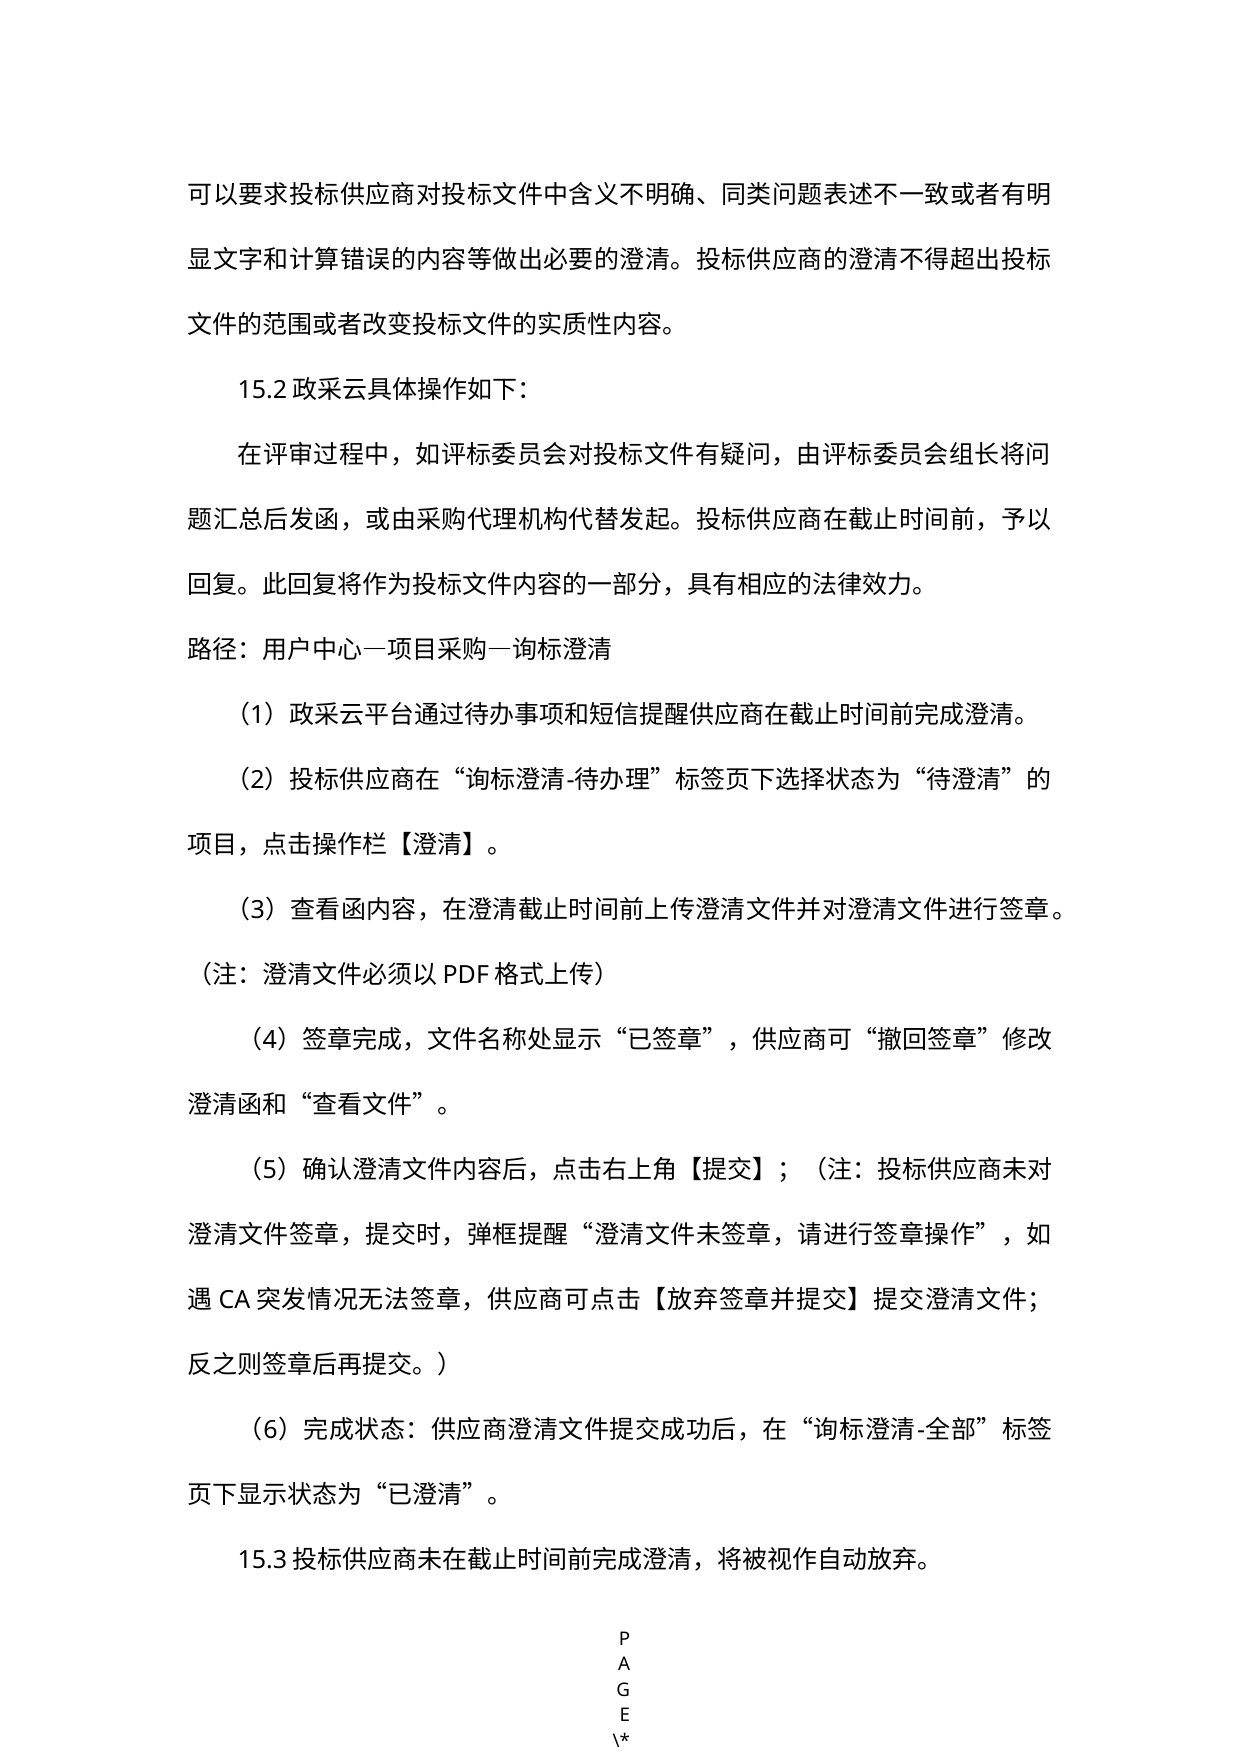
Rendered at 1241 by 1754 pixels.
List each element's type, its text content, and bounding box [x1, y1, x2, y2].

text 15.3投标供应商未在截止时间前完成澄清，将被视作自动放弃。 [187, 1525, 1053, 1590]
text （1）政采云平台通过待办事项和短信提醒供应商在截止时间前完成澄清。 [187, 680, 1053, 745]
text 在评审过程中，如评标委员会对投标文件有疑问，由评标委员会组长将问题汇总后发函，或由采购代理机构代替发起。投标供应商在截止时间前，予以回复。此回复将作为投标文件内容的一部分，具有相应的法律效力。 [187, 420, 1053, 615]
text （3）查看函内容，在澄清截止时间前上传澄清文件并对澄清文件进行签章。（注：澄清文件必须以PDF格式上传） [187, 875, 1053, 1005]
text 15.2政采云具体操作如下： [187, 355, 1053, 420]
text （5）确认澄清文件内容后，点击右上角【提交】；（注：投标供应商未对澄清文件签章，提交时，弹框提醒“澄清文件未签章，请进行签章操作”，如遇CA突发情况无法签章，供应商可点击【放弃签章并提交】提交澄清文件；反之则签章后再提交。） [187, 1135, 1053, 1395]
text （6）完成状态：供应商澄清文件提交成功后，在“询标澄清-全部”标签页下显示状态为“已澄清”。 [187, 1395, 1053, 1525]
text （2）投标供应商在“询标澄清-待办理”标签页下选择状态为“待澄清”的项目，点击操作栏【澄清】。 [187, 745, 1053, 875]
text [187, 160, 1053, 355]
text （4）签章完成，文件名称处显示“已签章”，供应商可“撤回签章”修改澄清函和“查看文件”。 [187, 1005, 1053, 1135]
text 路径：用户中心—项目采购—询标澄清 [187, 615, 1053, 680]
